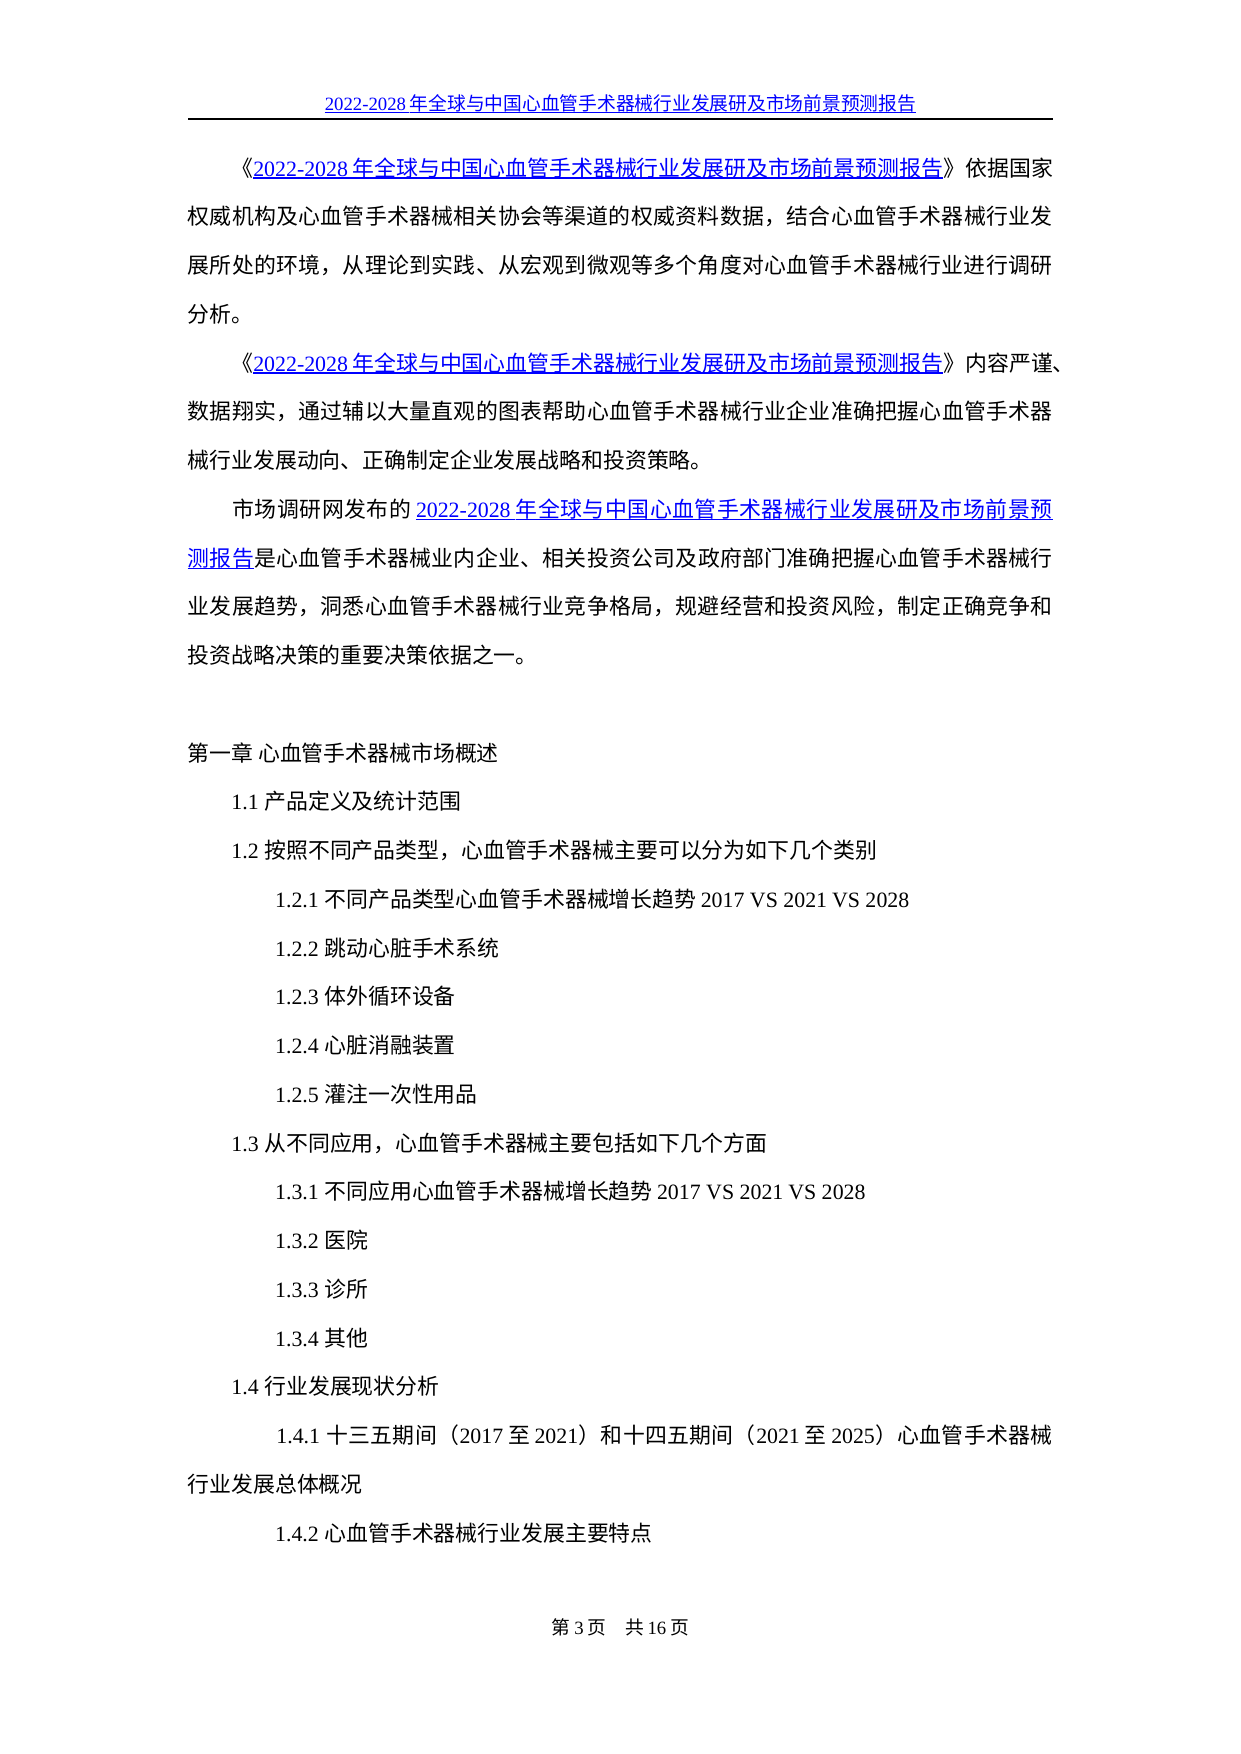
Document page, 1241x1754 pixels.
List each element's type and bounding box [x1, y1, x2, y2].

text [187, 150, 1053, 1548]
